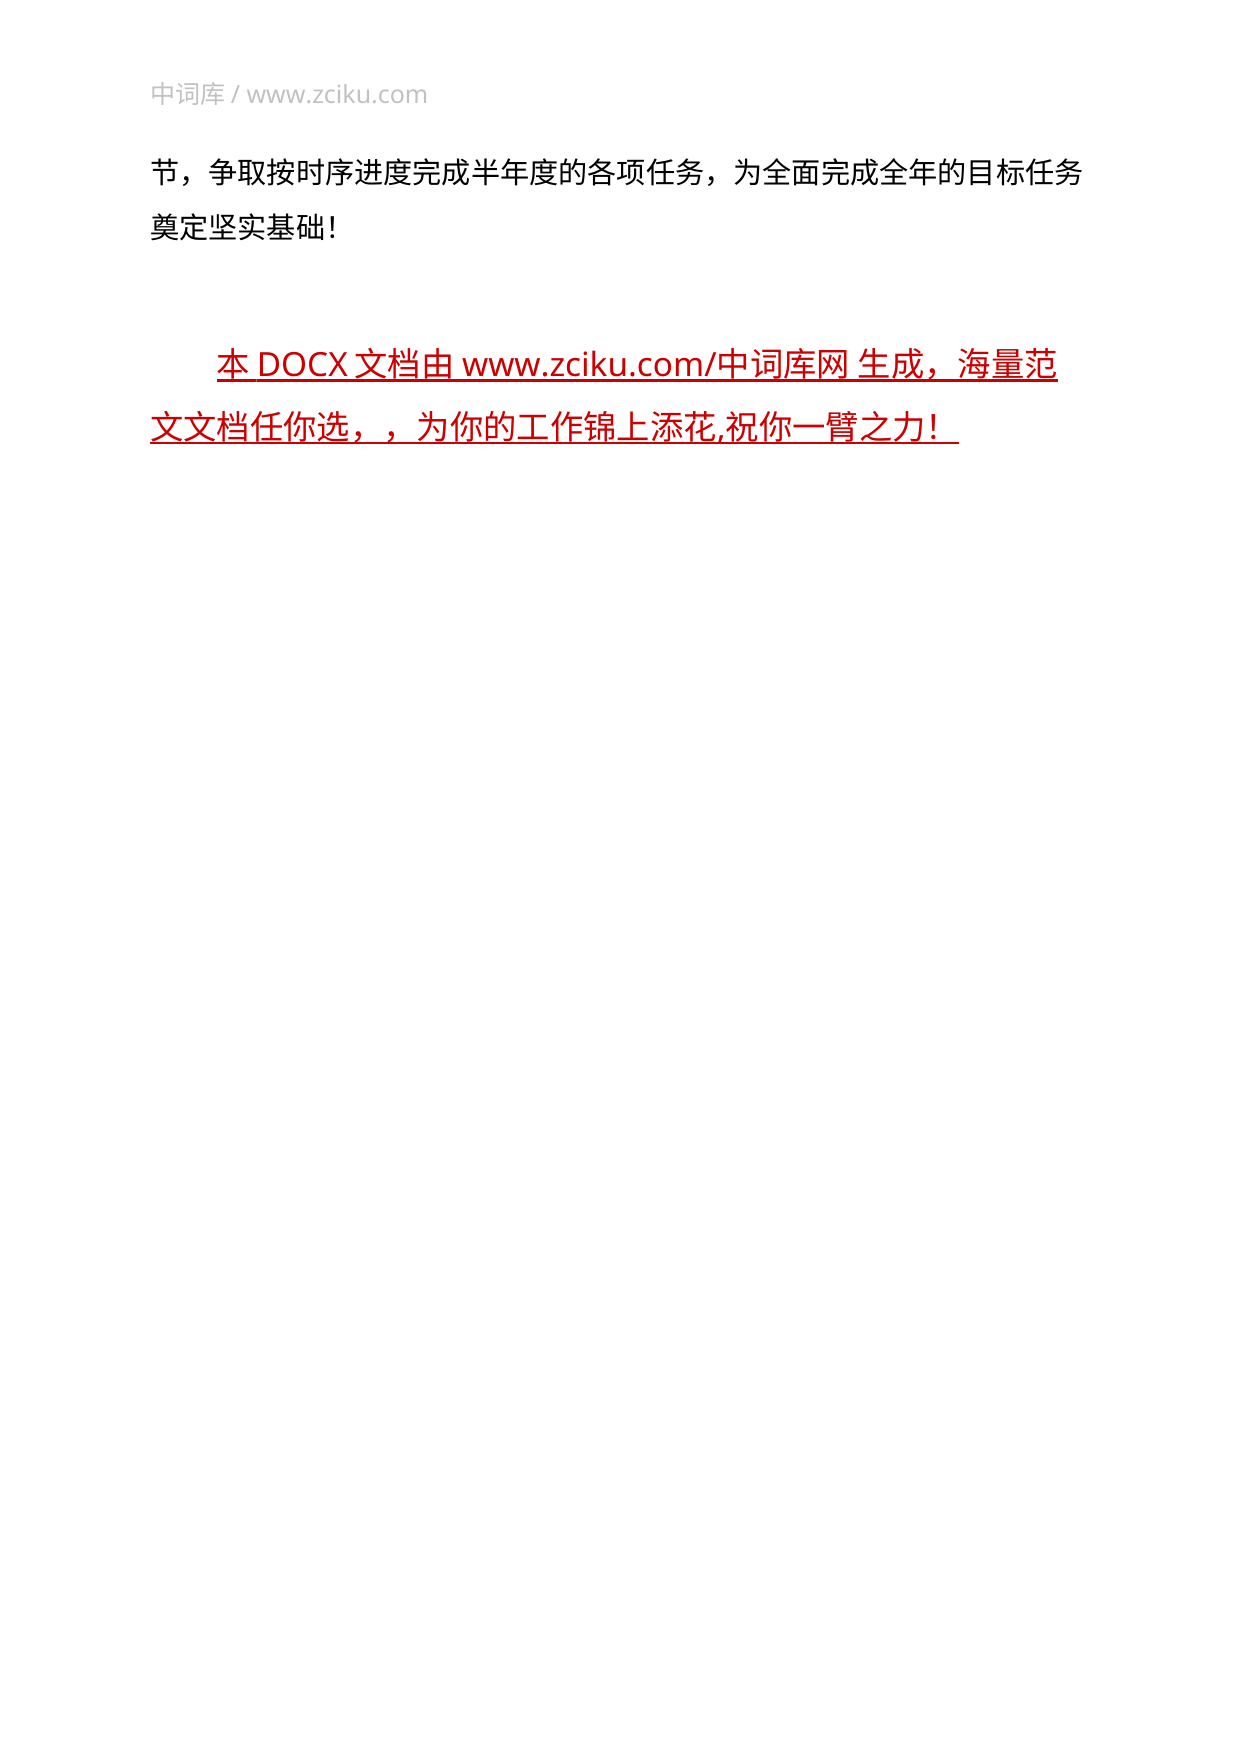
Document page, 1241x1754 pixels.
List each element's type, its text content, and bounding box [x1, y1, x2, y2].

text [150, 150, 1090, 247]
text 本DOCX文档由 www.zciku.com/中词库网 生成，海量范文文档任你选，，为你的工作锦上添花,祝你一臂之力！ [150, 338, 1090, 449]
